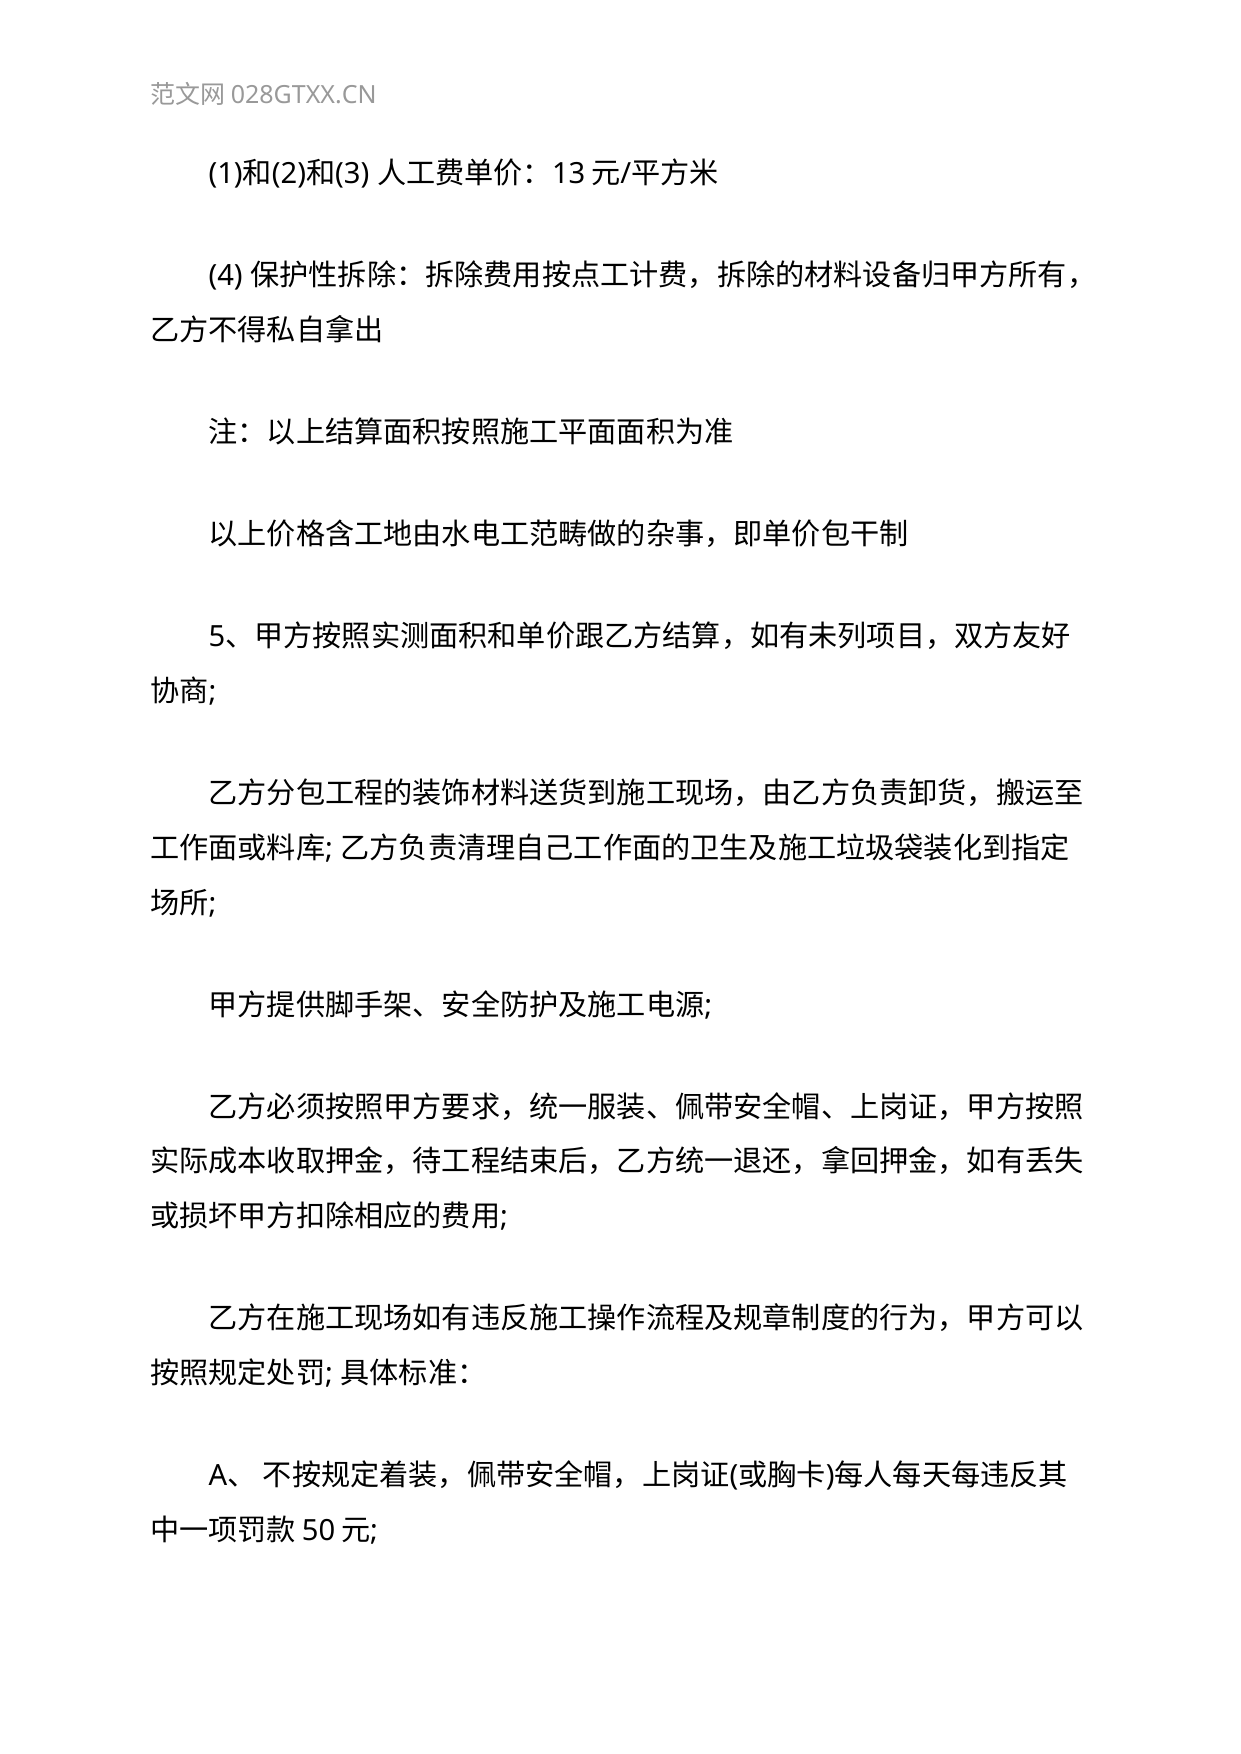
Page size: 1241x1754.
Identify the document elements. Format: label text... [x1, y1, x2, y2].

text A、 不按规定着装，佩带安全帽，上岗证(或胸卡)每人每天每违反其中一项罚款50元; [150, 1452, 1090, 1549]
text (1)和(2)和(3) 人工费单价：13元/平方米 [150, 150, 1090, 192]
text 5、甲方按照实测面积和单价跟乙方结算，如有未列项目，双方友好协商; [150, 612, 1090, 710]
text 乙方必须按照甲方要求，统一服装、佩带安全帽、上岗证，甲方按照实际成本收取押金，待工程结束后，乙方统一退还，拿回押金，如有丢失或损坏甲方扣除相应的费用; [150, 1083, 1090, 1235]
text 乙方在施工现场如有违反施工操作流程及规章制度的行为，甲方可以按照规定处罚; 具体标准： [150, 1295, 1090, 1392]
text 注：以上结算面积按照施工平面面积为准 [150, 409, 1090, 451]
text 乙方分包工程的装饰材料送货到施工现场，由乙方负责卸货，搬运至工作面或料库; 乙方负责清理自己工作面的卫生及施工垃圾袋装化到指定场所; [150, 769, 1090, 922]
text 甲方提供脚手架、安全防护及施工电源; [150, 981, 1090, 1023]
text 以上价格含工地由水电工范畴做的杂事，即单价包干制 [150, 511, 1090, 553]
text (4) 保护性拆除：拆除费用按点工计费，拆除的材料设备归甲方所有，乙方不得私自拿出 [150, 252, 1090, 349]
